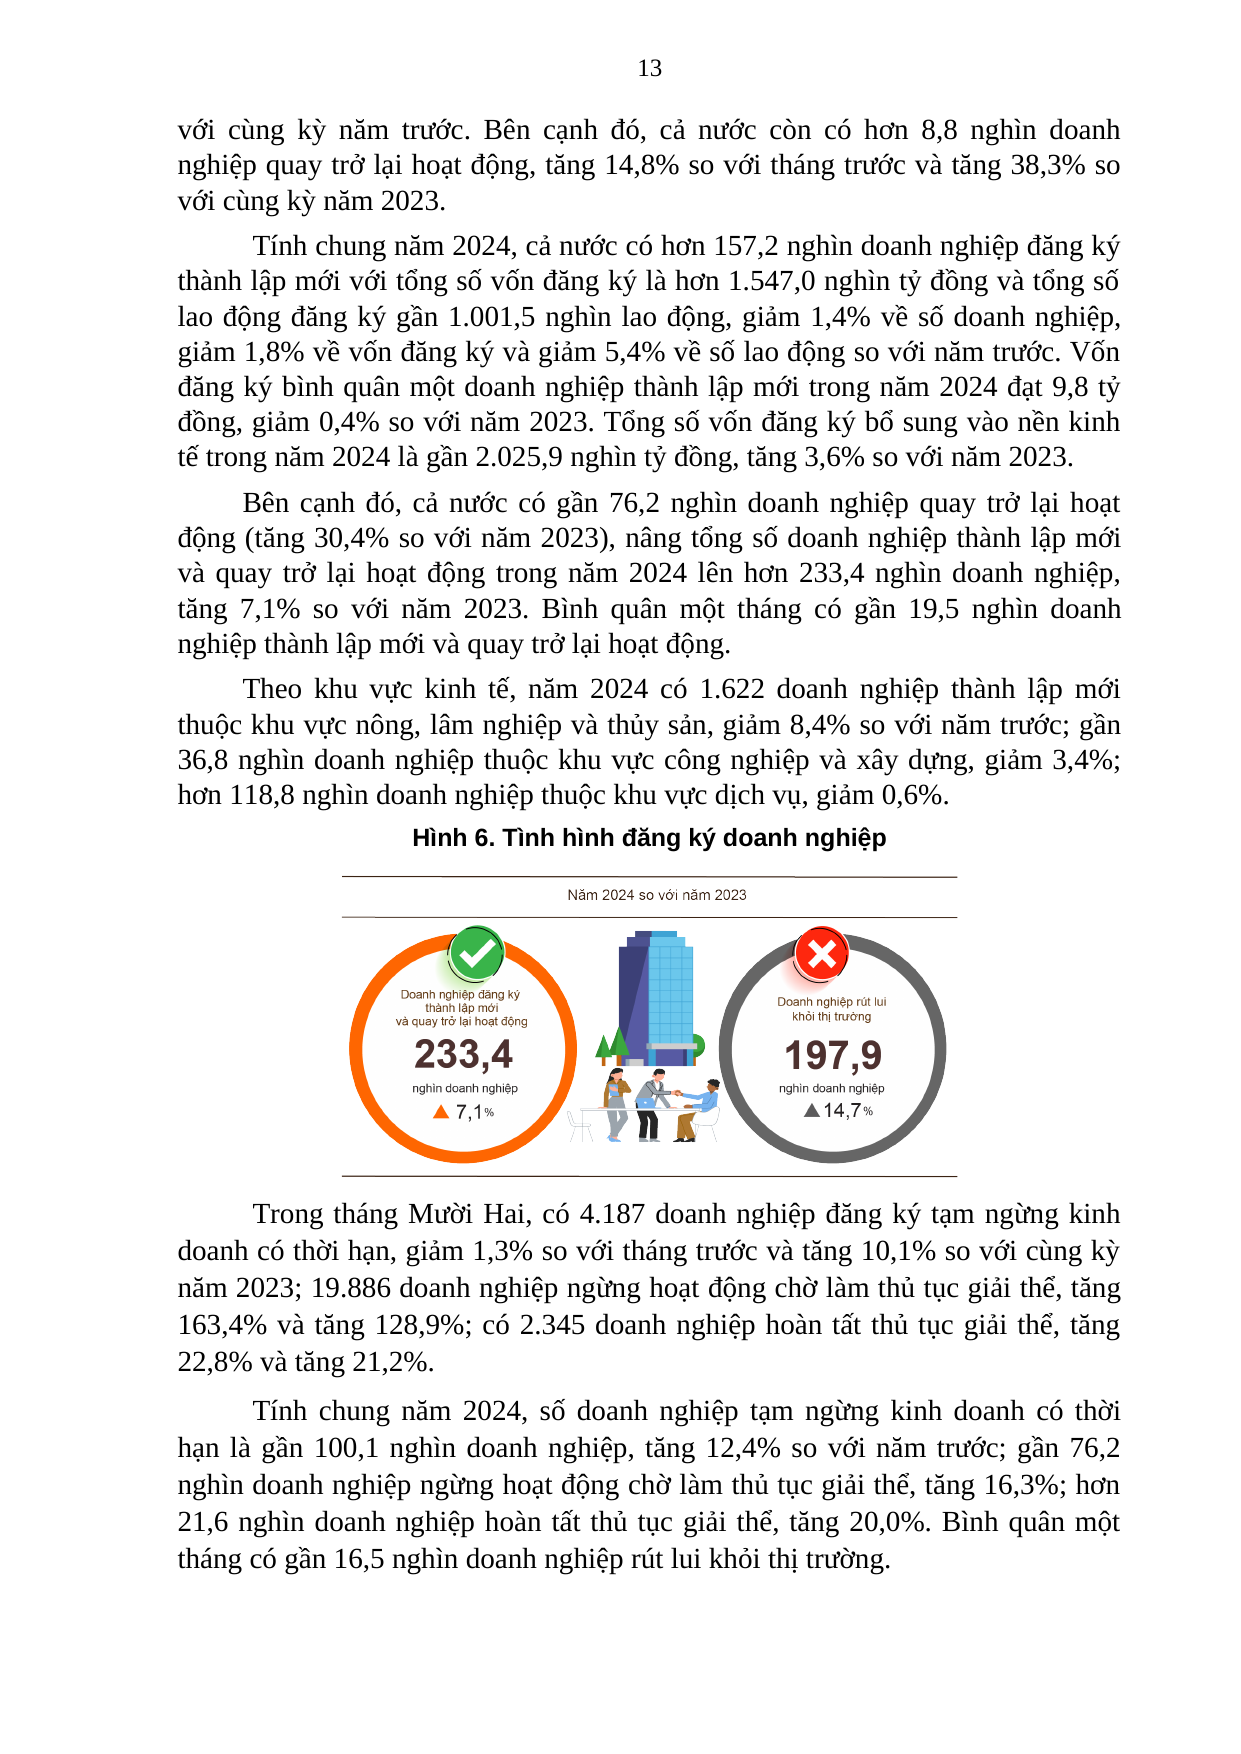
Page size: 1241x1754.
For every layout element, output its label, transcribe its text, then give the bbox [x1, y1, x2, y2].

text Hình 6. Tình hình đăng ký doanh nghiệp [177, 823, 1122, 852]
text Bên cạnh đó, cả nước có gần 76,2 nghìn doanh nghiệp quay trở lại hoạt động (tăng 30,4% so với năm 2023), nâng tổng số doanh nghiệp thành lập mới và quay trở lại hoạt động trong năm 2024 lên hơn 233,4 nghìn doanh nghiệp, tăng 7,1% so với năm 2023. Bình quân một tháng có gần 19,5 nghìn doanh nghiệp thành lập mới và quay trở lại hoạt động. [177, 485, 1122, 659]
text Tính chung năm 2024, số doanh nghiệp tạm ngừng kinh doanh có thời hạn là gần 100,1 nghìn doanh nghiệp, tăng 12,4% so với năm trước; gần 76,2 nghìn doanh nghiệp ngừng hoạt động chờ làm thủ tục giải thể, tăng 16,3%; hơn 21,6 nghìn doanh nghiệp hoàn tất thủ tục giải thể, tăng 20,0%. Bình quân một tháng có gần 16,5 nghìn doanh nghiệp rút lui khỏi thị trường. [177, 1393, 1122, 1574]
text Trong tháng Mười Hai, có 4.187 doanh nghiệp đăng ký tạm ngừng kinh doanh có thời hạn, giảm 1,3% so với tháng trước và tăng 10,1% so với cùng kỳ năm 2023; 19.886 doanh nghiệp ngừng hoạt động chờ làm thủ tục giải thể, tăng 163,4% và tăng 128,9%; có 2.345 doanh nghiệp hoàn tất thủ tục giải thể, tăng 22,8% và tăng 21,2%. [177, 1196, 1122, 1377]
picture [341, 867, 958, 1182]
text Theo khu vực kinh tế, năm 2024 có 1.622 doanh nghiệp thành lập mới thuộc khu vực nông, lâm nghiệp và thủy sản, giảm 8,4% so với năm trước; gần 36,8 nghìn doanh nghiệp thuộc khu vực công nghiệp và xây dựng, giảm 3,4%; hơn 118,8 nghìn doanh nghiệp thuộc khu vực dịch vụ, giảm 0,6%. [177, 672, 1122, 811]
text Tính chung năm 2024, cả nước có hơn 157,2 nghìn doanh nghiệp đăng ký thành lập mới với tổng số vốn đăng ký là hơn 1.547,0 nghìn tỷ đồng và tổng số lao động đăng ký gần 1.001,5 nghìn lao động, giảm 1,4% về số doanh nghiệp, giảm 1,8% về vốn đăng ký và giảm 5,4% về số lao động so với năm trước. Vốn đăng ký bình quân một doanh nghiệp thành lập mới trong năm 2024 đạt 9,8 tỷ đồng, giảm 0,4% so với năm 2023. Tổng số vốn đăng ký bổ sung vào nền kinh tế trong năm 2024 là gần 2.025,9 nghìn tỷ đồng, tăng 3,6% so với năm 2023. [177, 228, 1122, 473]
